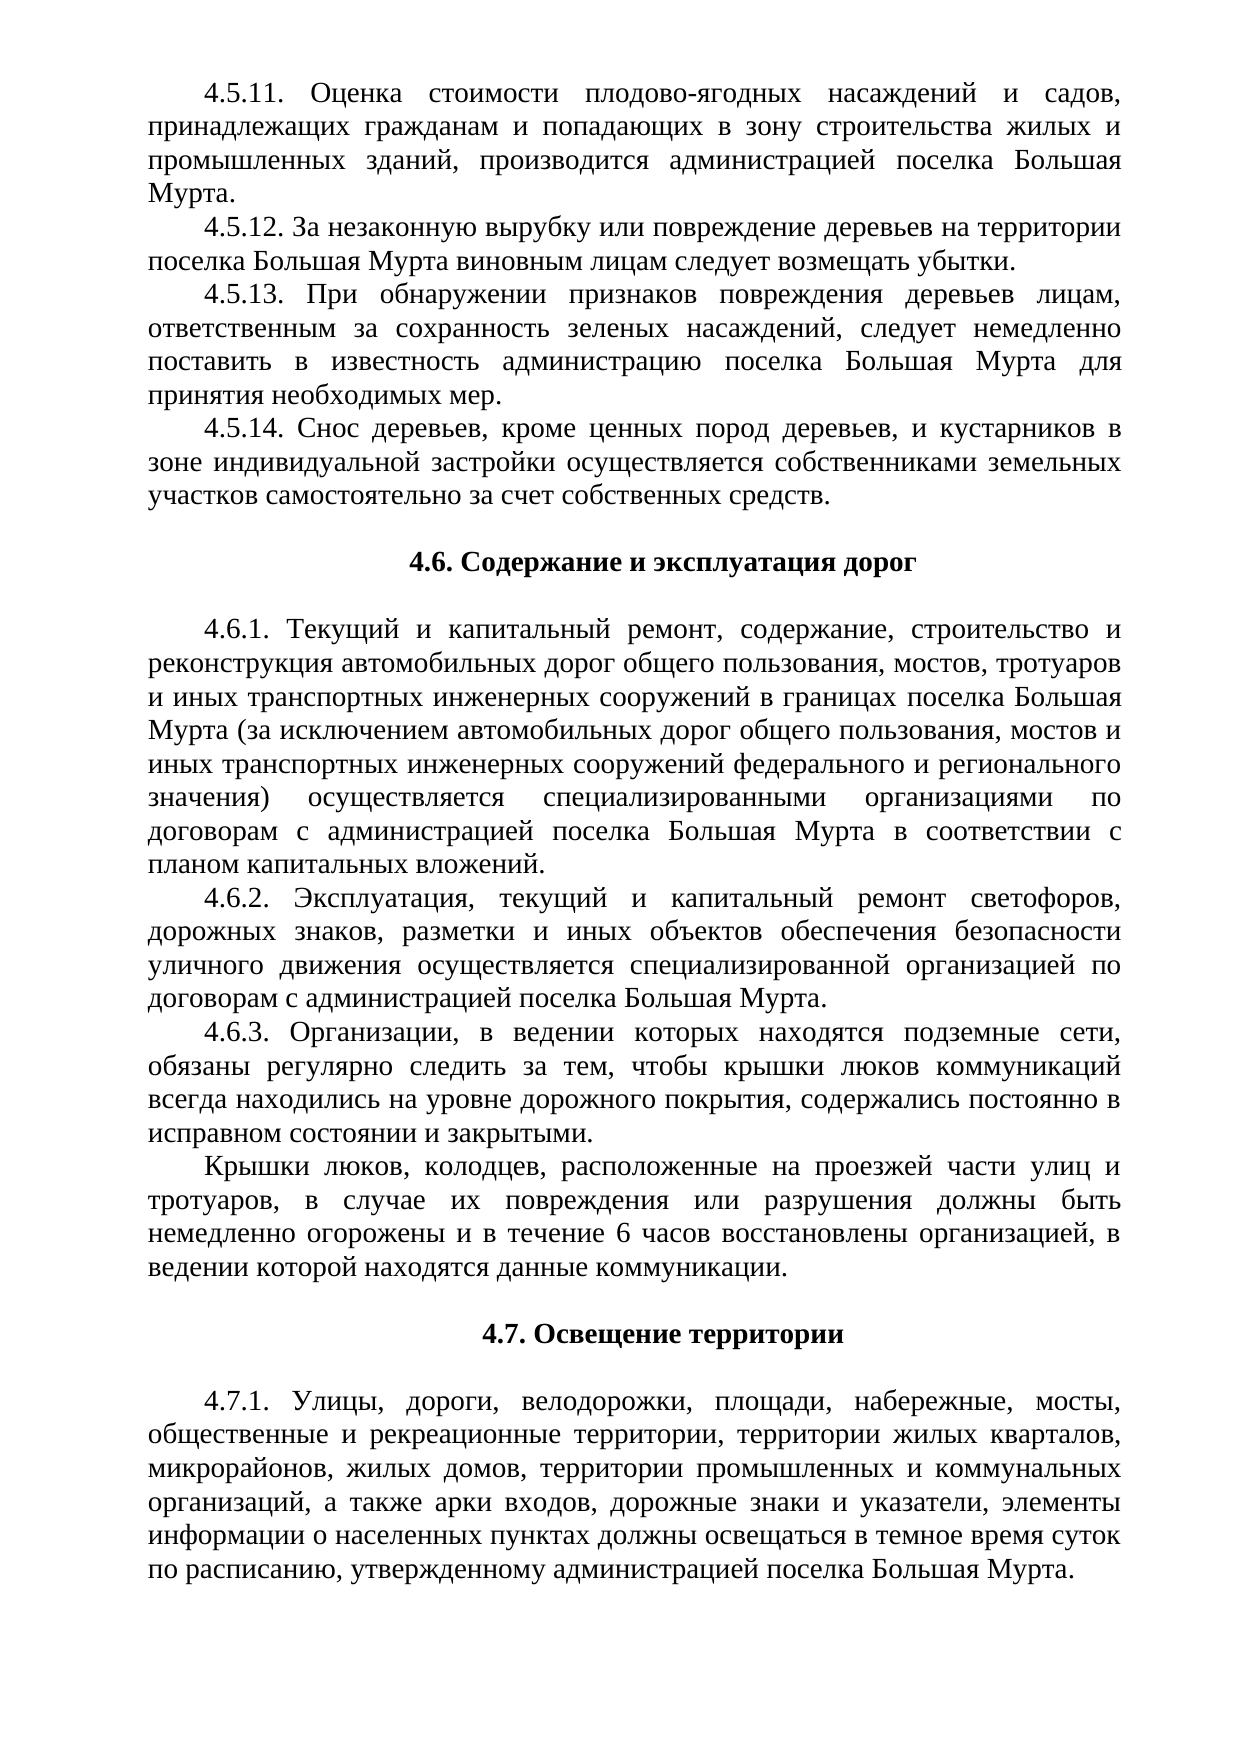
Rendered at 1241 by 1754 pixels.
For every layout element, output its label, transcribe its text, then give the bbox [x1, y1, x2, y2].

text 4.5.11. Оценка стоимости плодово-ягодных насаждений и садов, принадлежащих гражданам и попадающих в зону строительства жилых и промышленных зданий, производится администрацией поселка Большая Мурта. [148, 75, 1122, 209]
text 4.7.1. Улицы, дороги, велодорожки, площади, набережные, мосты, общественные и рекреационные территории, территории жилых кварталов, микрорайонов, жилых домов, территории промышленных и коммунальных организаций, а также арки входов, дорожные знаки и указатели, элементы информации о населенных пунктах должны освещаться в темное время суток по расписанию, утвержденному администрацией поселка Большая Мурта. [148, 1383, 1122, 1584]
text 4.7. Освещение территории [148, 1316, 1122, 1349]
text 4.6. Содержание и эксплуатация дорог [148, 544, 1122, 578]
text 4.5.14. Снос деревьев, кроме ценных пород деревьев, и кустарников в зоне индивидуальной застройки осуществляется собственниками земельных участков самостоятельно за счет собственных средств. [148, 410, 1122, 511]
text 4.6.1. Текущий и капитальный ремонт, содержание, строительство и реконструкция автомобильных дорог общего пользования, мостов, тротуаров и иных транспортных инженерных сооружений в границах поселка Большая Мурта (за исключением автомобильных дорог общего пользования, мостов и иных транспортных инженерных сооружений федерального и регионального значения) осуществляется специализированными организациями по договорам с администрацией поселка Большая Мурта в соответствии с планом капитальных вложений. [148, 612, 1122, 880]
text 4.5.12. За незаконную вырубку или повреждение деревьев на территории поселка Большая Мурта виновным лицам следует возмещать убытки. [148, 209, 1122, 276]
text Крышки люков, колодцев, расположенные на проезжей части улиц и тротуаров, в случае их повреждения или разрушения должны быть немедленно огорожены и в течение 6 часов восстановлены организацией, в ведении которой находятся данные коммуникации. [148, 1148, 1122, 1282]
text 4.5.13. При обнаружении признаков повреждения деревьев лицам, ответственным за сохранность зеленых насаждений, следует немедленно поставить в известность администрацию поселка Большая Мурта для принятия необходимых мер. [148, 276, 1122, 410]
text 4.6.3. Организации, в ведении которых находятся подземные сети, обязаны регулярно следить за тем, чтобы крышки люков коммуникаций всегда находились на уровне дорожного покрытия, содержались постоянно в исправном состоянии и закрытыми. [148, 1014, 1122, 1148]
text 4.6.2. Эксплуатация, текущий и капитальный ремонт светофоров, дорожных знаков, разметки и иных объектов обеспечения безопасности уличного движения осуществляется специализированной организацией по договорам с администрацией поселка Большая Мурта. [148, 880, 1122, 1014]
